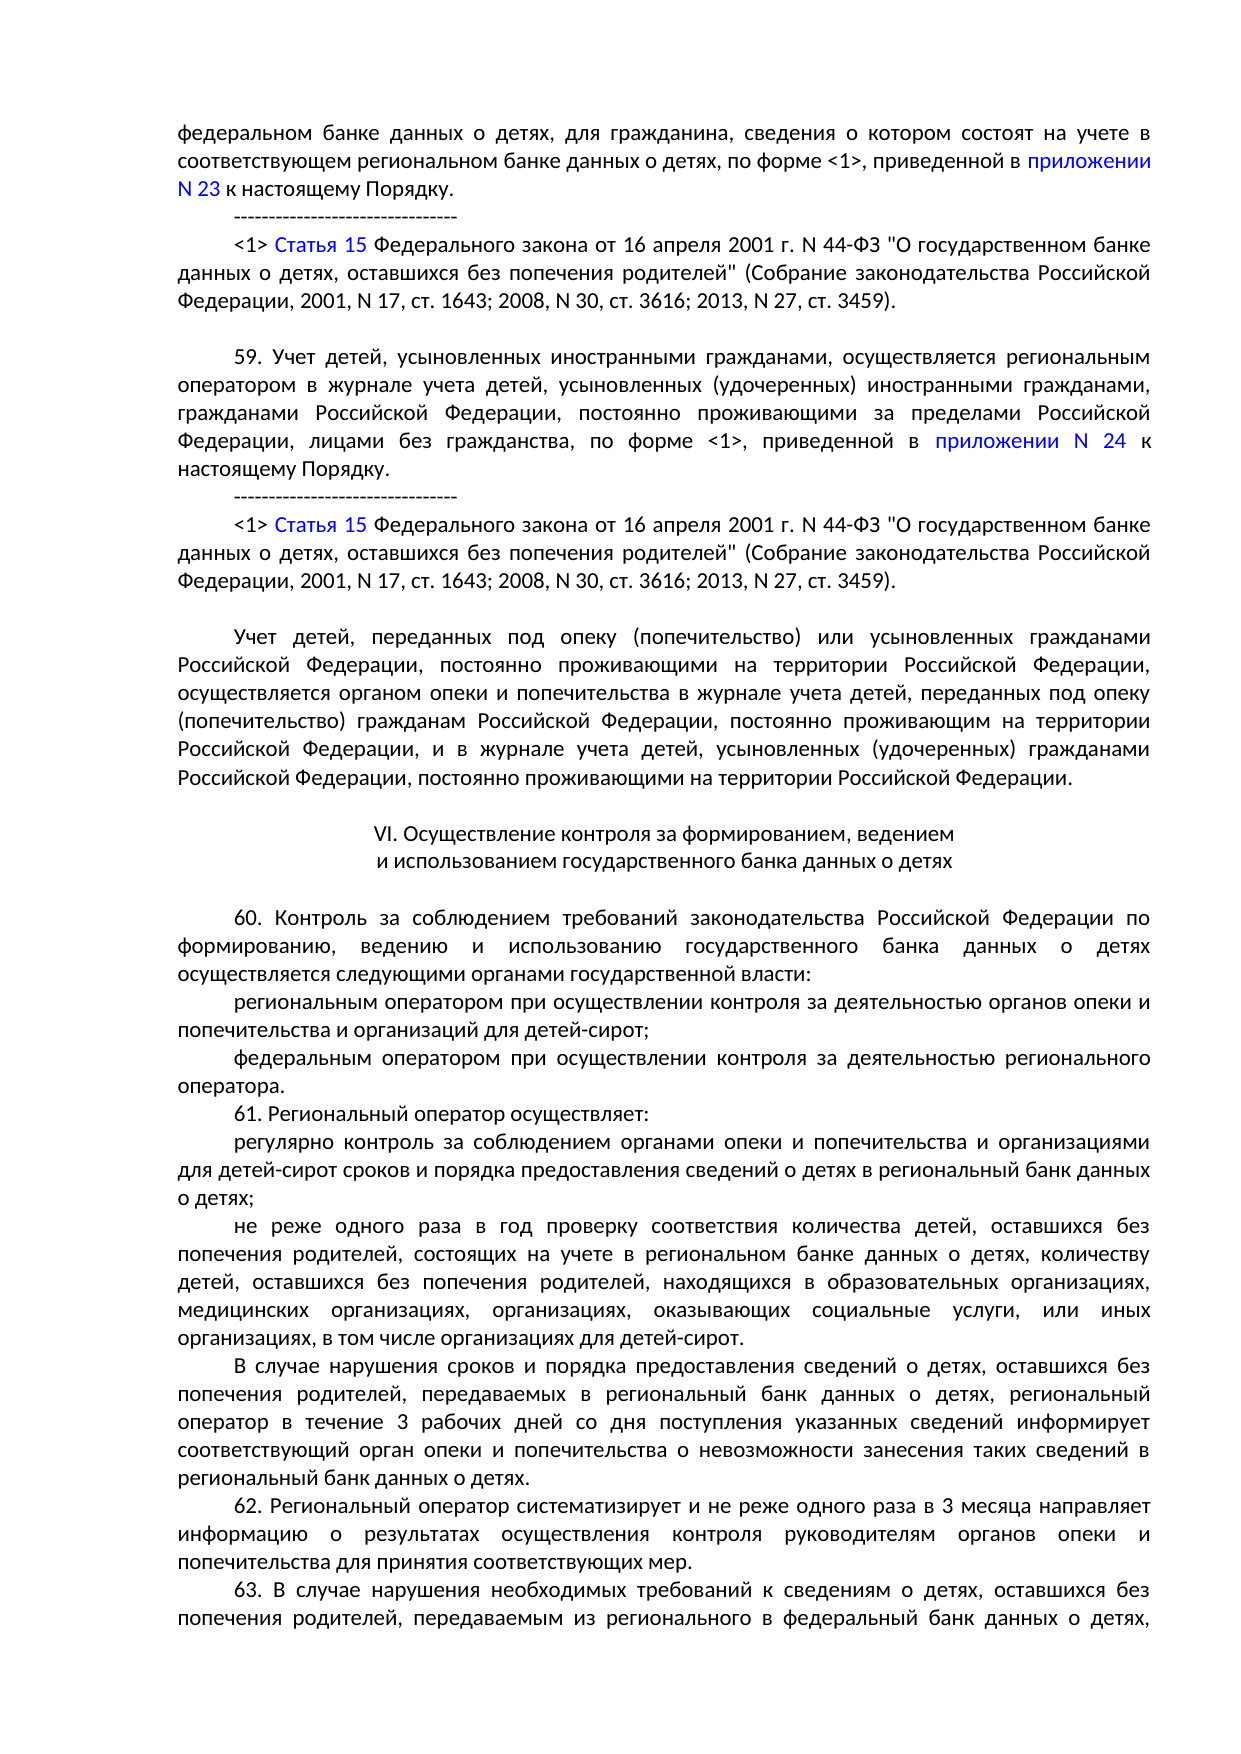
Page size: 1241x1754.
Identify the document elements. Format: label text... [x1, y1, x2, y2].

text VI. Осуществление контроля за формированием, ведением [177, 819, 1152, 847]
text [177, 118, 1152, 202]
text и использованием государственного банка данных о детях [177, 847, 1152, 875]
text <1> Статья 15 Федерального закона от 16 апреля 2001 г. N 44-ФЗ "О государственном банке данных о детях, оставшихся без попечения родителей" (Собрание законодательства Российской Федерации, 2001, N 17, ст. 1643; 2008, N 30, ст. 3616; 2013, N 27, ст. 3459). [177, 230, 1152, 314]
text федеральным оператором при осуществлении контроля за деятельностью регионального оператора. [177, 1043, 1152, 1099]
text региональным оператором при осуществлении контроля за деятельностью органов опеки и попечительства и организаций для детей-сирот; [177, 987, 1152, 1043]
text 61. Региональный оператор осуществляет: [177, 1099, 1152, 1127]
text Учет детей, переданных под опеку (попечительство) или усыновленных гражданами Российской Федерации, постоянно проживающими на территории Российской Федерации, осуществляется органом опеки и попечительства в журнале учета детей, переданных под опеку (попечительство) гражданам Российской Федерации, постоянно проживающим на территории Российской Федерации, и в журнале учета детей, усыновленных (удочеренных) гражданами Российской Федерации, постоянно проживающими на территории Российской Федерации. [177, 622, 1152, 791]
text 60. Контроль за соблюдением требований законодательства Российской Федерации по формированию, ведению и использованию государственного банка данных о детях осуществляется следующими органами государственной власти: [177, 903, 1152, 987]
text 59. Учет детей, усыновленных иностранными гражданами, осуществляется региональным оператором в журнале учета детей, усыновленных (удочеренных) иностранными гражданами, гражданами Российской Федерации, постоянно проживающими за пределами Российской Федерации, лицами без гражданства, по форме <1>, приведенной в приложении N 24 к настоящему Порядку. [177, 342, 1152, 482]
text <1> Статья 15 Федерального закона от 16 апреля 2001 г. N 44-ФЗ "О государственном банке данных о детях, оставшихся без попечения родителей" (Собрание законодательства Российской Федерации, 2001, N 17, ст. 1643; 2008, N 30, ст. 3616; 2013, N 27, ст. 3459). [177, 510, 1152, 594]
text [177, 1575, 1152, 1631]
text регулярно контроль за соблюдением органами опеки и попечительства и организациями для детей-сирот сроков и порядка предоставления сведений о детях в региональный банк данных о детях; [177, 1127, 1152, 1211]
text -------------------------------- [177, 482, 1152, 510]
text 62. Региональный оператор систематизирует и не реже одного раза в 3 месяца направляет информацию о результатах осуществления контроля руководителям органов опеки и попечительства для принятия соответствующих мер. [177, 1491, 1152, 1575]
text не реже одного раза в год проверку соответствия количества детей, оставшихся без попечения родителей, состоящих на учете в региональном банке данных о детях, количеству детей, оставшихся без попечения родителей, находящихся в образовательных организациях, медицинских организациях, организациях, оказывающих социальные услуги, или иных организациях, в том числе организациях для детей-сирот. [177, 1211, 1152, 1351]
text В случае нарушения сроков и порядка предоставления сведений о детях, оставшихся без попечения родителей, передаваемых в региональный банк данных о детях, региональный оператор в течение 3 рабочих дней со дня поступления указанных сведений информирует соответствующий орган опеки и попечительства о невозможности занесения таких сведений в региональный банк данных о детях. [177, 1351, 1152, 1491]
text -------------------------------- [177, 202, 1152, 230]
